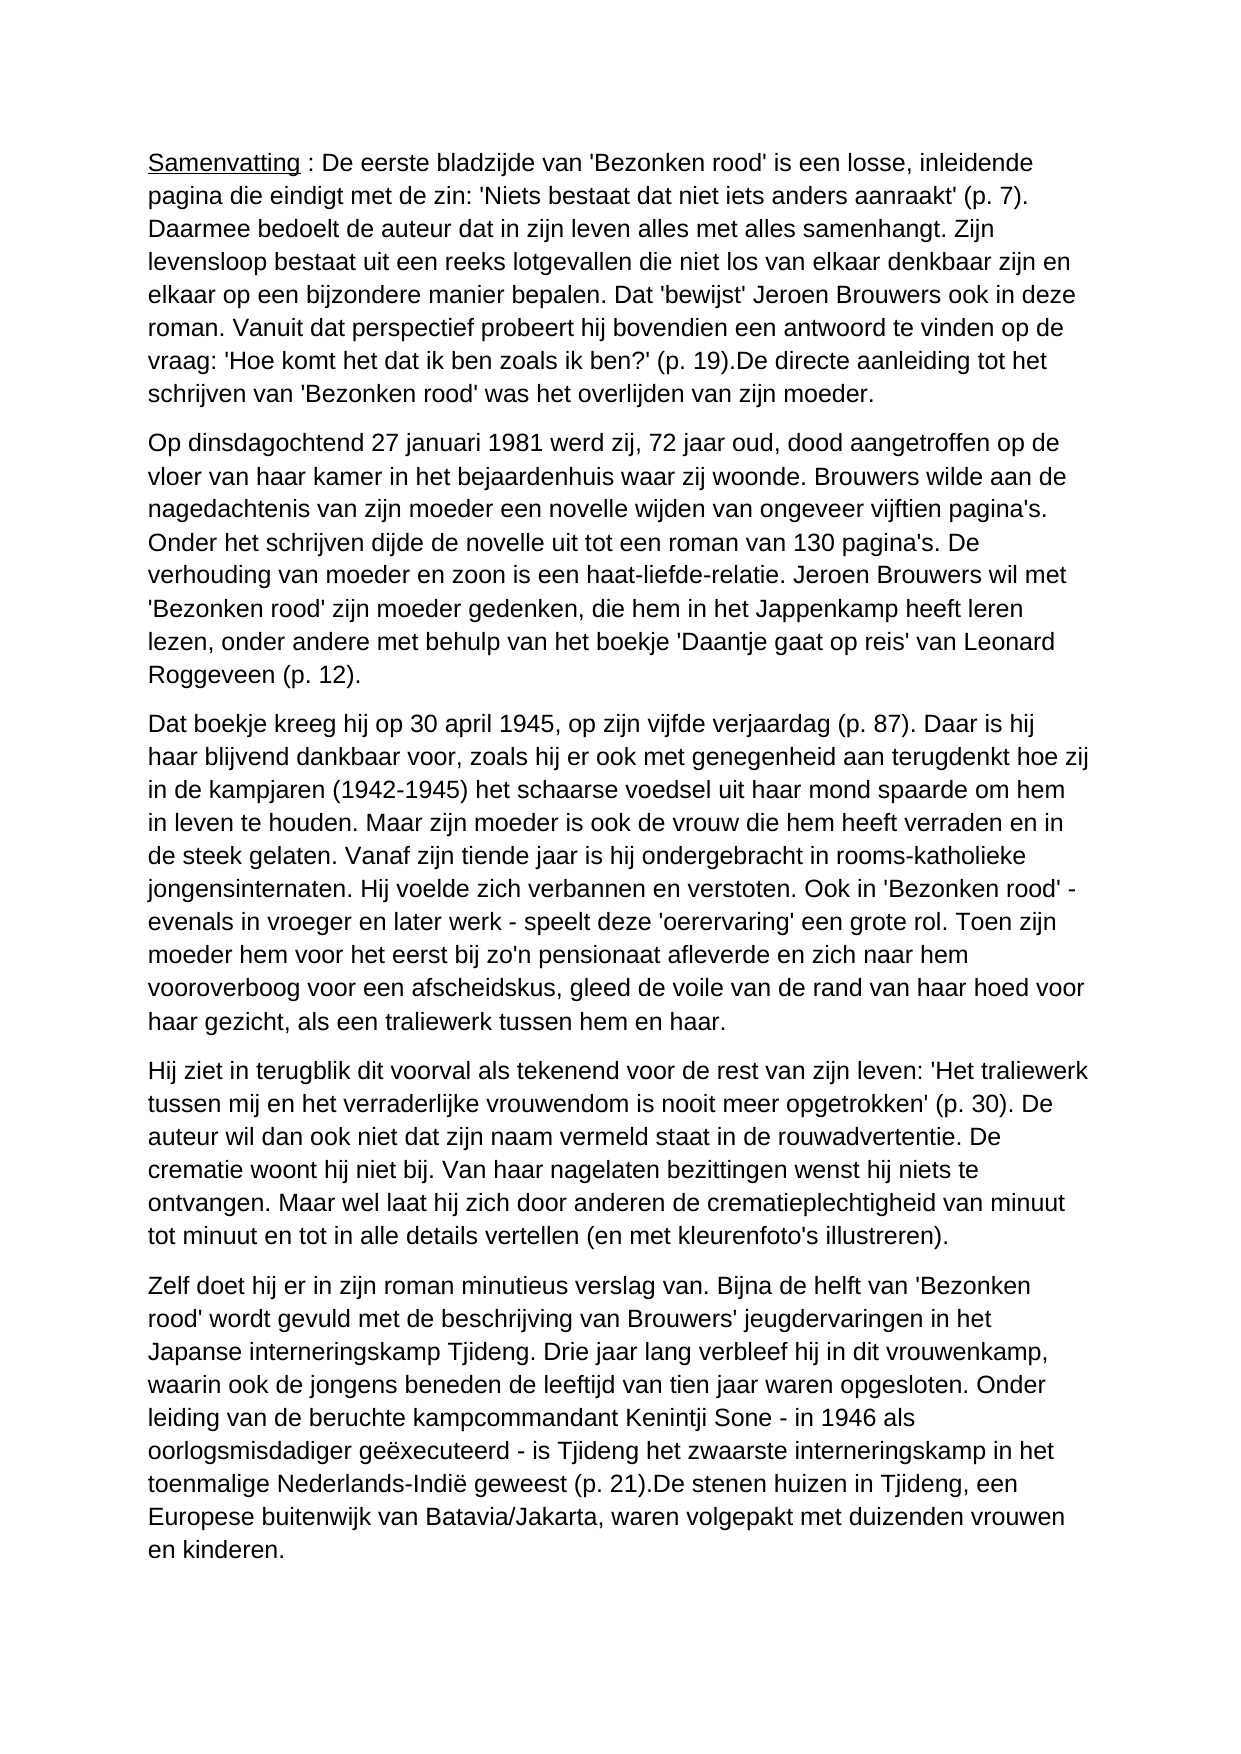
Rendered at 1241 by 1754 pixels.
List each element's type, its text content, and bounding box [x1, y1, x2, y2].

text Zelf doet hij er in zijn roman minutieus verslag van. Bijna de helft van 'Bezonken rood' wordt gevuld met de beschrijving van Brouwers' jeugdervaringen in het Japanse interneringskamp Tjideng. Drie jaar lang verbleef hij in dit vrouwenkamp, waarin ook de jongens beneden de leeftijd van tien jaar waren opgesloten. Onder leiding van de beruchte kampcommandant Kenintji Sone - in 1946 als oorlogsmisdadiger geëxecuteerd - is Tjideng het zwaarste interneringskamp in het toenmalige Nederlands-Indië geweest (p. 21).De stenen huizen in Tjideng, een Europese buitenwijk van Batavia/Jakarta, waren volgepakt met duizenden vrouwen en kinderen. [148, 1271, 1093, 1564]
text Hij ziet in terugblik dit voorval als tekenend voor de rest van zijn leven: 'Het traliewerk tussen mij en het verraderlijke vrouwendom is nooit meer opgetrokken' (p. 30). De auteur wil dan ook niet dat zijn naam vermeld staat in de rouwadvertentie. De crematie woont hij niet bij. Van haar nagelaten bezittingen wenst hij niets te ontvangen. Maar wel laat hij zich door anderen de crematieplechtigheid van minuut tot minuut en tot in alle details vertellen (en met kleurenfoto's illustreren). [148, 1056, 1093, 1250]
text Dat boekje kreeg hij op 30 april 1945, op zijn vijfde verjaardag (p. 87). Daar is hij haar blijvend dankbaar voor, zoals hij er ook met genegenheid aan terugdenkt hoe zij in de kampjaren (1942-1945) het schaarse voedsel uit haar mond spaarde om hem in leven te houden. Maar zijn moeder is ook de vrouw die hem heeft verraden en in de steek gelaten. Vanaf zijn tiende jaar is hij ondergebracht in rooms-katholieke jongensinternaten. Hij voelde zich verbannen en verstoten. Ook in 'Bezonken rood' - evenals in vroeger en later werk - speelt deze 'oerervaring' een grote rol. Toen zijn moeder hem voor het eerst bij zo'n pensionaat afleverde en zich naar hem vooroverboog voor een afscheidskus, gleed de voile van de rand van haar hoed voor haar gezicht, als een traliewerk tussen hem en haar. [148, 709, 1093, 1035]
text Samenvatting : De eerste bladzijde van 'Bezonken rood' is een losse, inleidende pagina die eindigt met de zin: 'Niets bestaat dat niet iets anders aanraakt' (p. 7). Daarmee bedoelt de auteur dat in zijn leven alles met alles samenhangt. Zijn levensloop bestaat uit een reeks lotgevallen die niet los van elkaar denkbaar zijn en elkaar op een bijzondere manier bepalen. Dat 'bewijst' Jeroen Brouwers ook in deze roman. Vanuit dat perspectief probeert hij bovendien een antwoord te vinden op de vraag: 'Hoe komt het dat ik ben zoals ik ben?' (p. 19).De directe aanleiding tot het schrijven van 'Bezonken rood' was het overlijden van zijn moeder. [148, 148, 1093, 407]
text Op dinsdagochtend 27 januari 1981 werd zij, 72 jaar oud, dood aangetroffen op de vloer van haar kamer in het bejaardenhuis waar zij woonde. Brouwers wilde aan de nagedachtenis van zijn moeder een novelle wijden van ongeveer vijftien pagina's. Onder het schrijven dijde de novelle uit tot een roman van 130 pagina's. De verhouding van moeder en zoon is een haat-liefde-relatie. Jeroen Brouwers wil met 'Bezonken rood' zijn moeder gedenken, die hem in het Jappenkamp heeft leren lezen, onder andere met behulp van het boekje 'Daantje gaat op reis' van Leonard Roggeveen (p. 12). [148, 428, 1093, 688]
